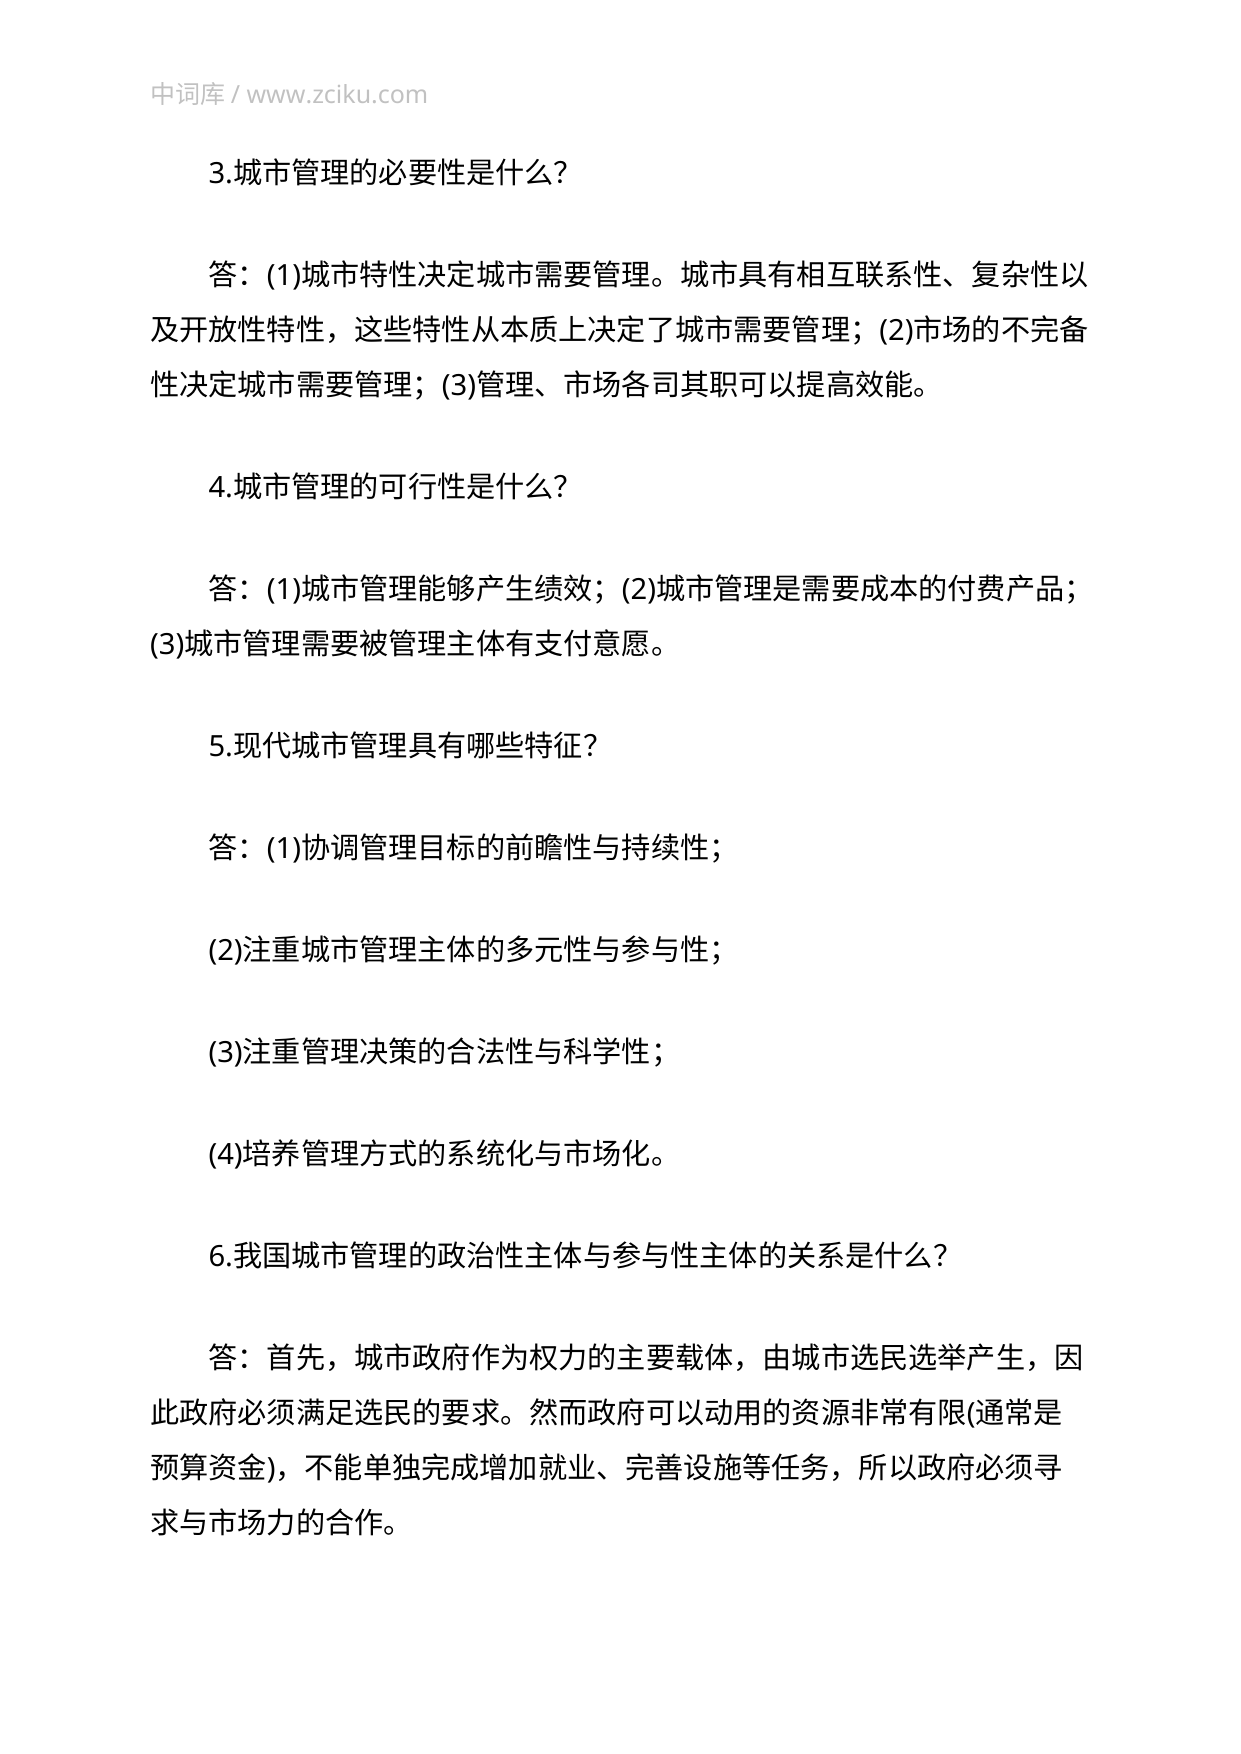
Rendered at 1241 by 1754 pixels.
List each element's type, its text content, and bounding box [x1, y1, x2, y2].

text 答：(1)城市管理能够产生绩效；(2)城市管理是需要成本的付费产品；(3)城市管理需要被管理主体有支付意愿。 [150, 566, 1090, 663]
text 6.我国城市管理的政治性主体与参与性主体的关系是什么？ [150, 1233, 1090, 1275]
text 3.城市管理的必要性是什么？ [150, 150, 1090, 192]
text 答：(1)城市特性决定城市需要管理。城市具有相互联系性、复杂性以及开放性特性，这些特性从本质上决定了城市需要管理；(2)市场的不完备性决定城市需要管理；(3)管理、市场各司其职可以提高效能。 [150, 252, 1090, 404]
text (4)培养管理方式的系统化与市场化。 [150, 1131, 1090, 1173]
text 答：(1)协调管理目标的前瞻性与持续性； [150, 825, 1090, 867]
text (3)注重管理决策的合法性与科学性； [150, 1029, 1090, 1071]
text 5.现代城市管理具有哪些特征？ [150, 723, 1090, 765]
text (2)注重城市管理主体的多元性与参与性； [150, 927, 1090, 969]
text 答：首先，城市政府作为权力的主要载体，由城市选民选举产生，因此政府必须满足选民的要求。然而政府可以动用的资源非常有限(通常是预算资金)，不能单独完成增加就业、完善设施等任务，所以政府必须寻求与市场力的合作。 [150, 1335, 1090, 1542]
text 4.城市管理的可行性是什么？ [150, 464, 1090, 506]
